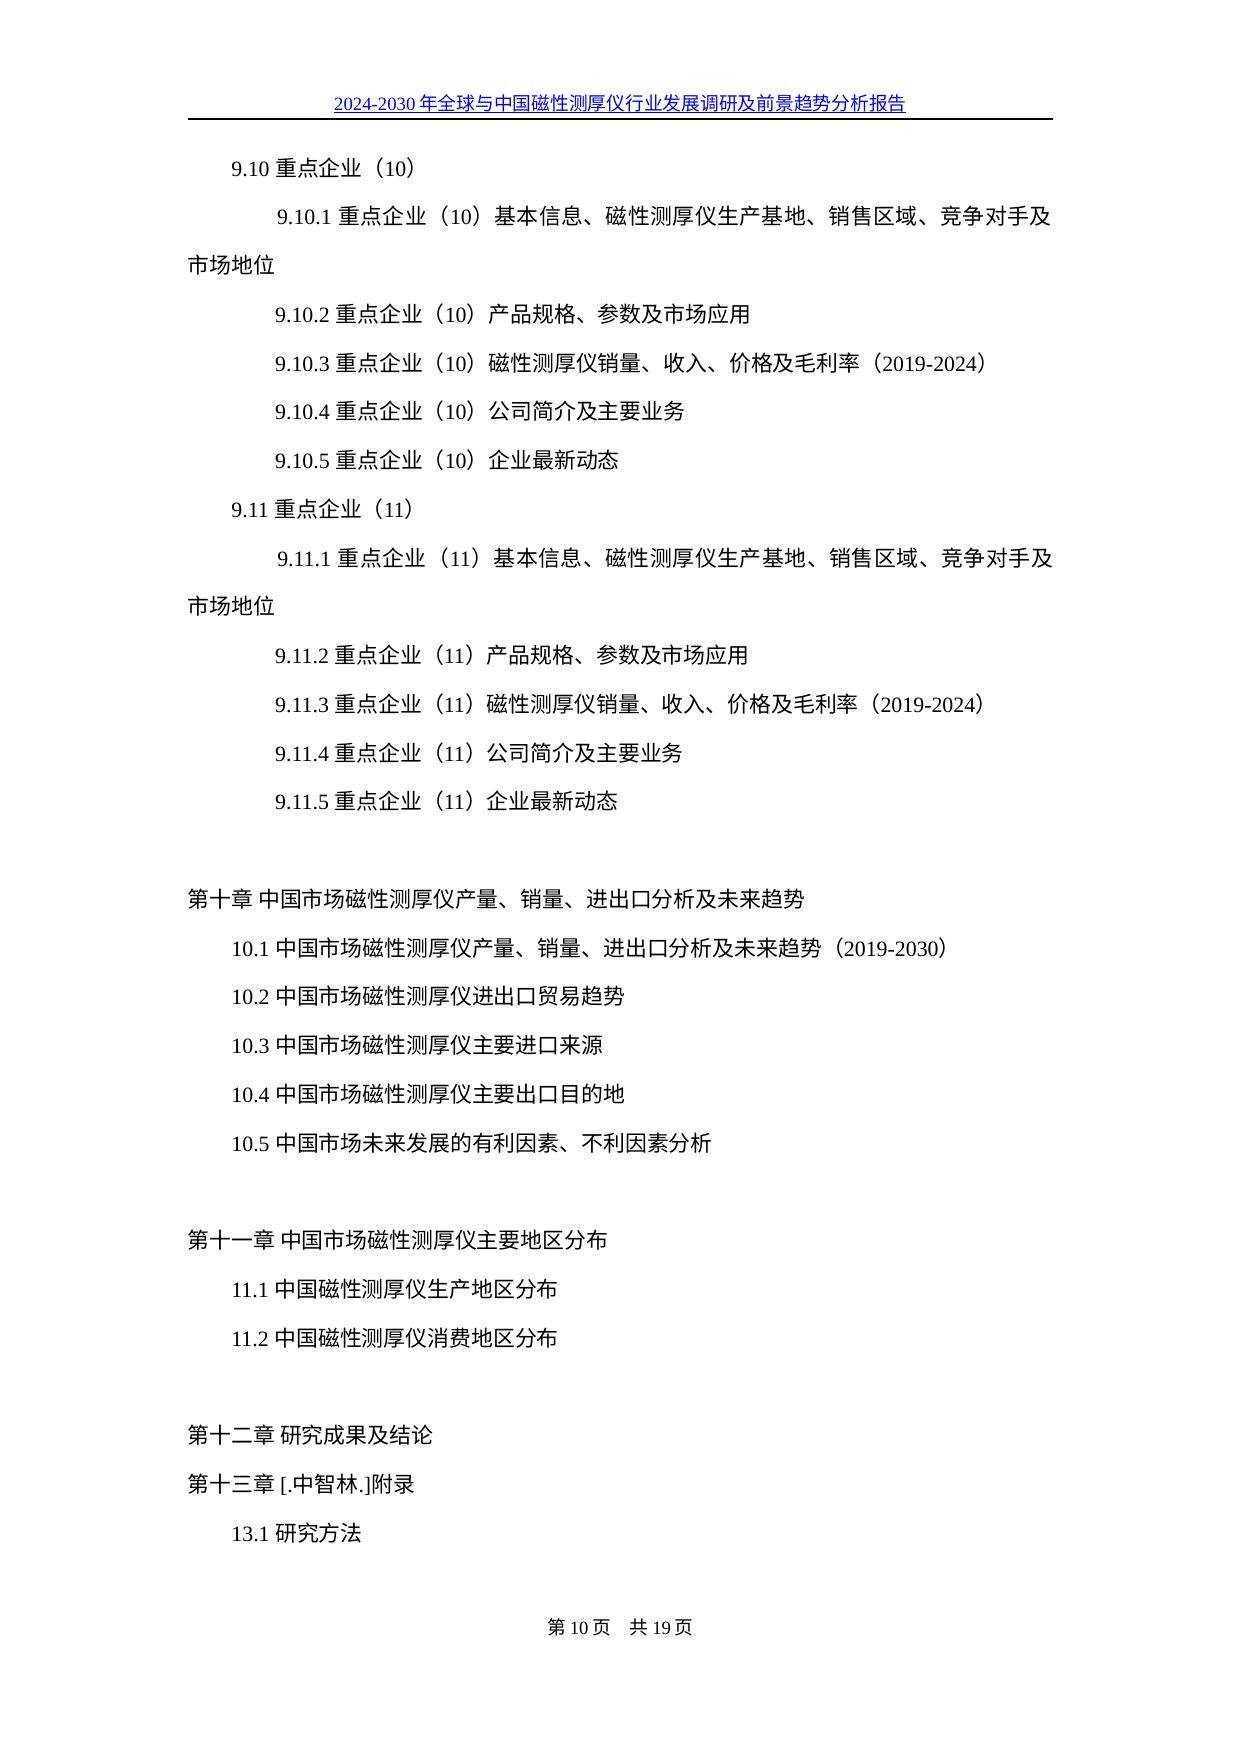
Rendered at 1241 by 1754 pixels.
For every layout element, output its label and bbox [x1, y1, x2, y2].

text [187, 150, 1053, 1548]
